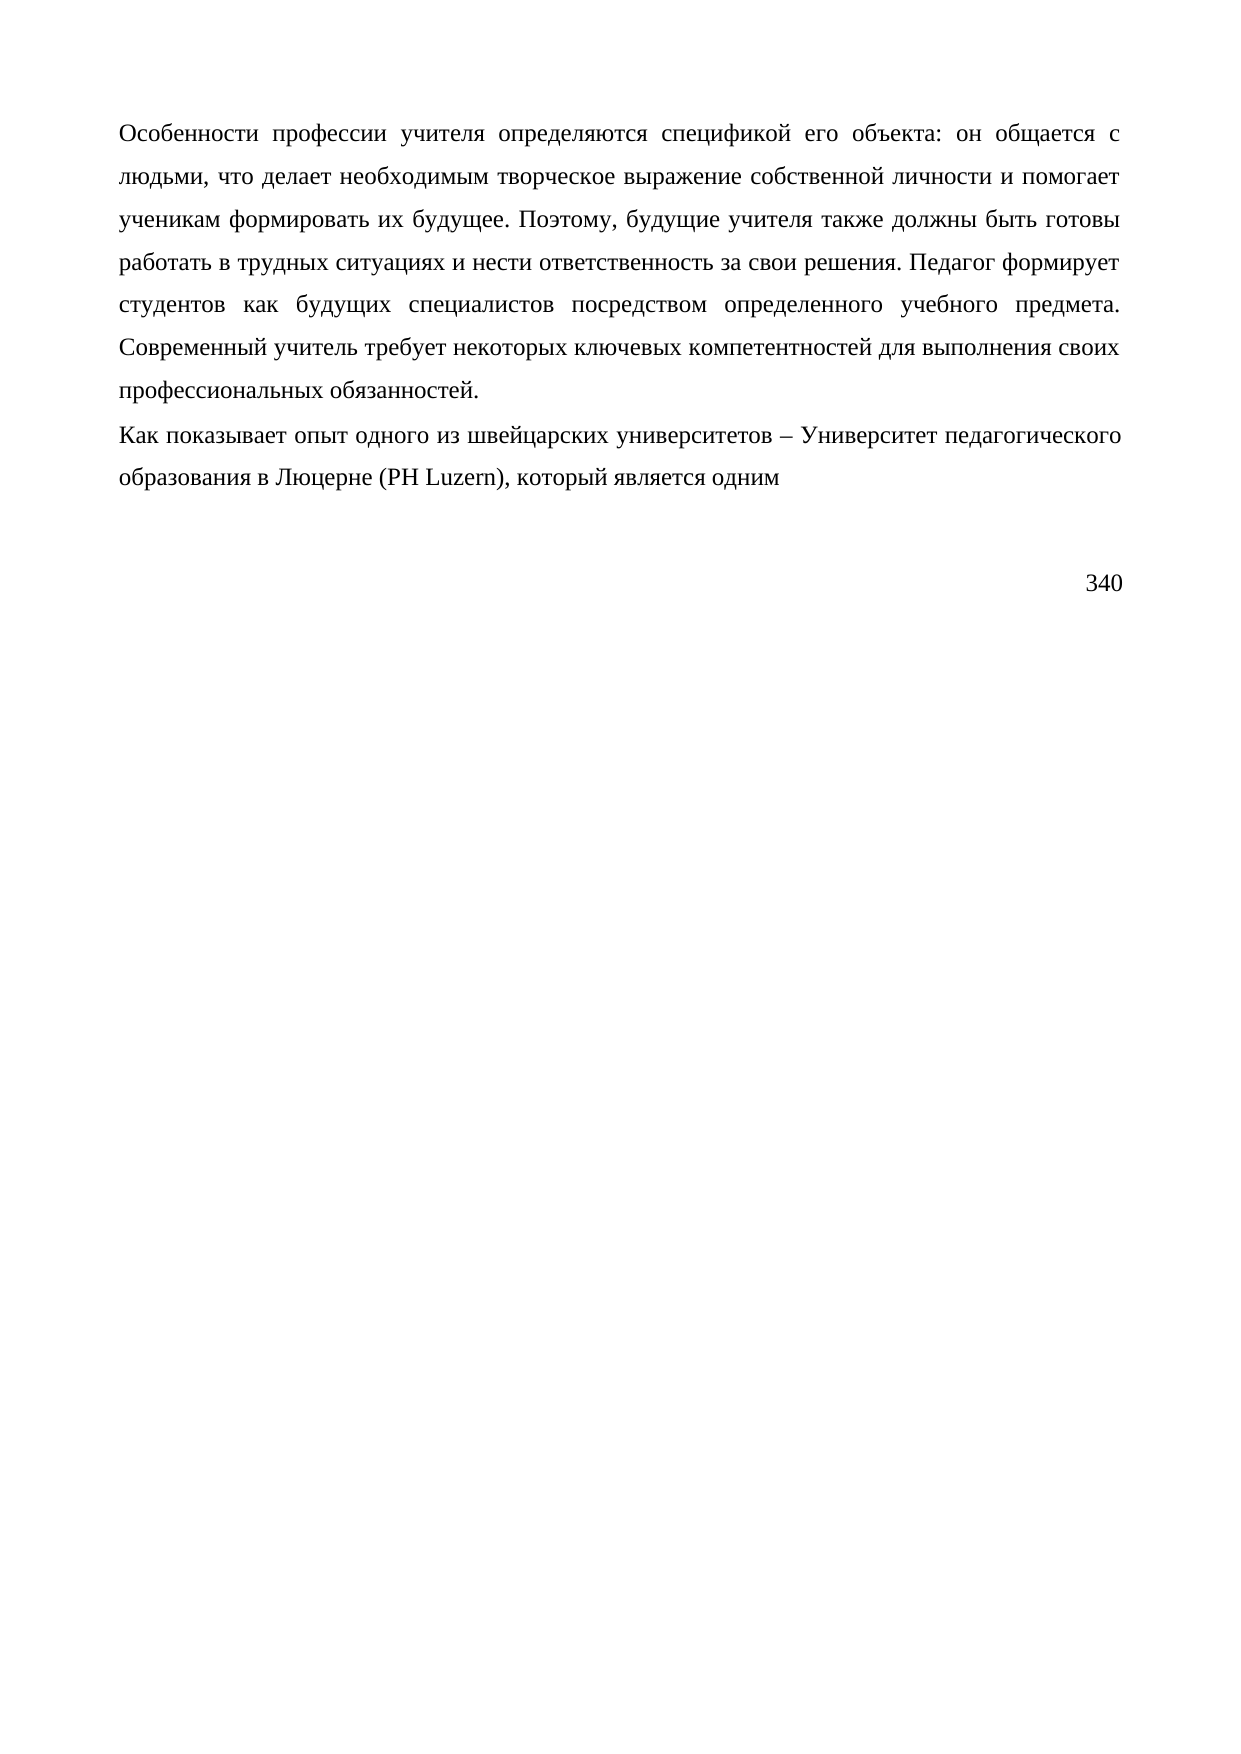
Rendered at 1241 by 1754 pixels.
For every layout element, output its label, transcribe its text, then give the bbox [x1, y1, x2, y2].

text Особенности профессии учителя определяются спецификой его объекта: он общается с людьми, что делает необходимым творческое выражение собственной личности и помогает ученикам формировать их будущее. Поэтому, будущие учителя также должны быть готовы работать в трудных ситуациях и нести ответственность за свои решения. Педагог формирует студентов как будущих специалистов посредством определенного учебного предмета. Современный учитель требует некоторых ключевых компетентностей для выполнения своих профессиональных обязанностей. [119, 118, 1121, 404]
text Как показывает опыт одного из швейцарских университетов – Университет педагогического образования в Люцерне (PH Luzern), который является одним [119, 420, 1123, 491]
text 340 [1085, 568, 1123, 597]
